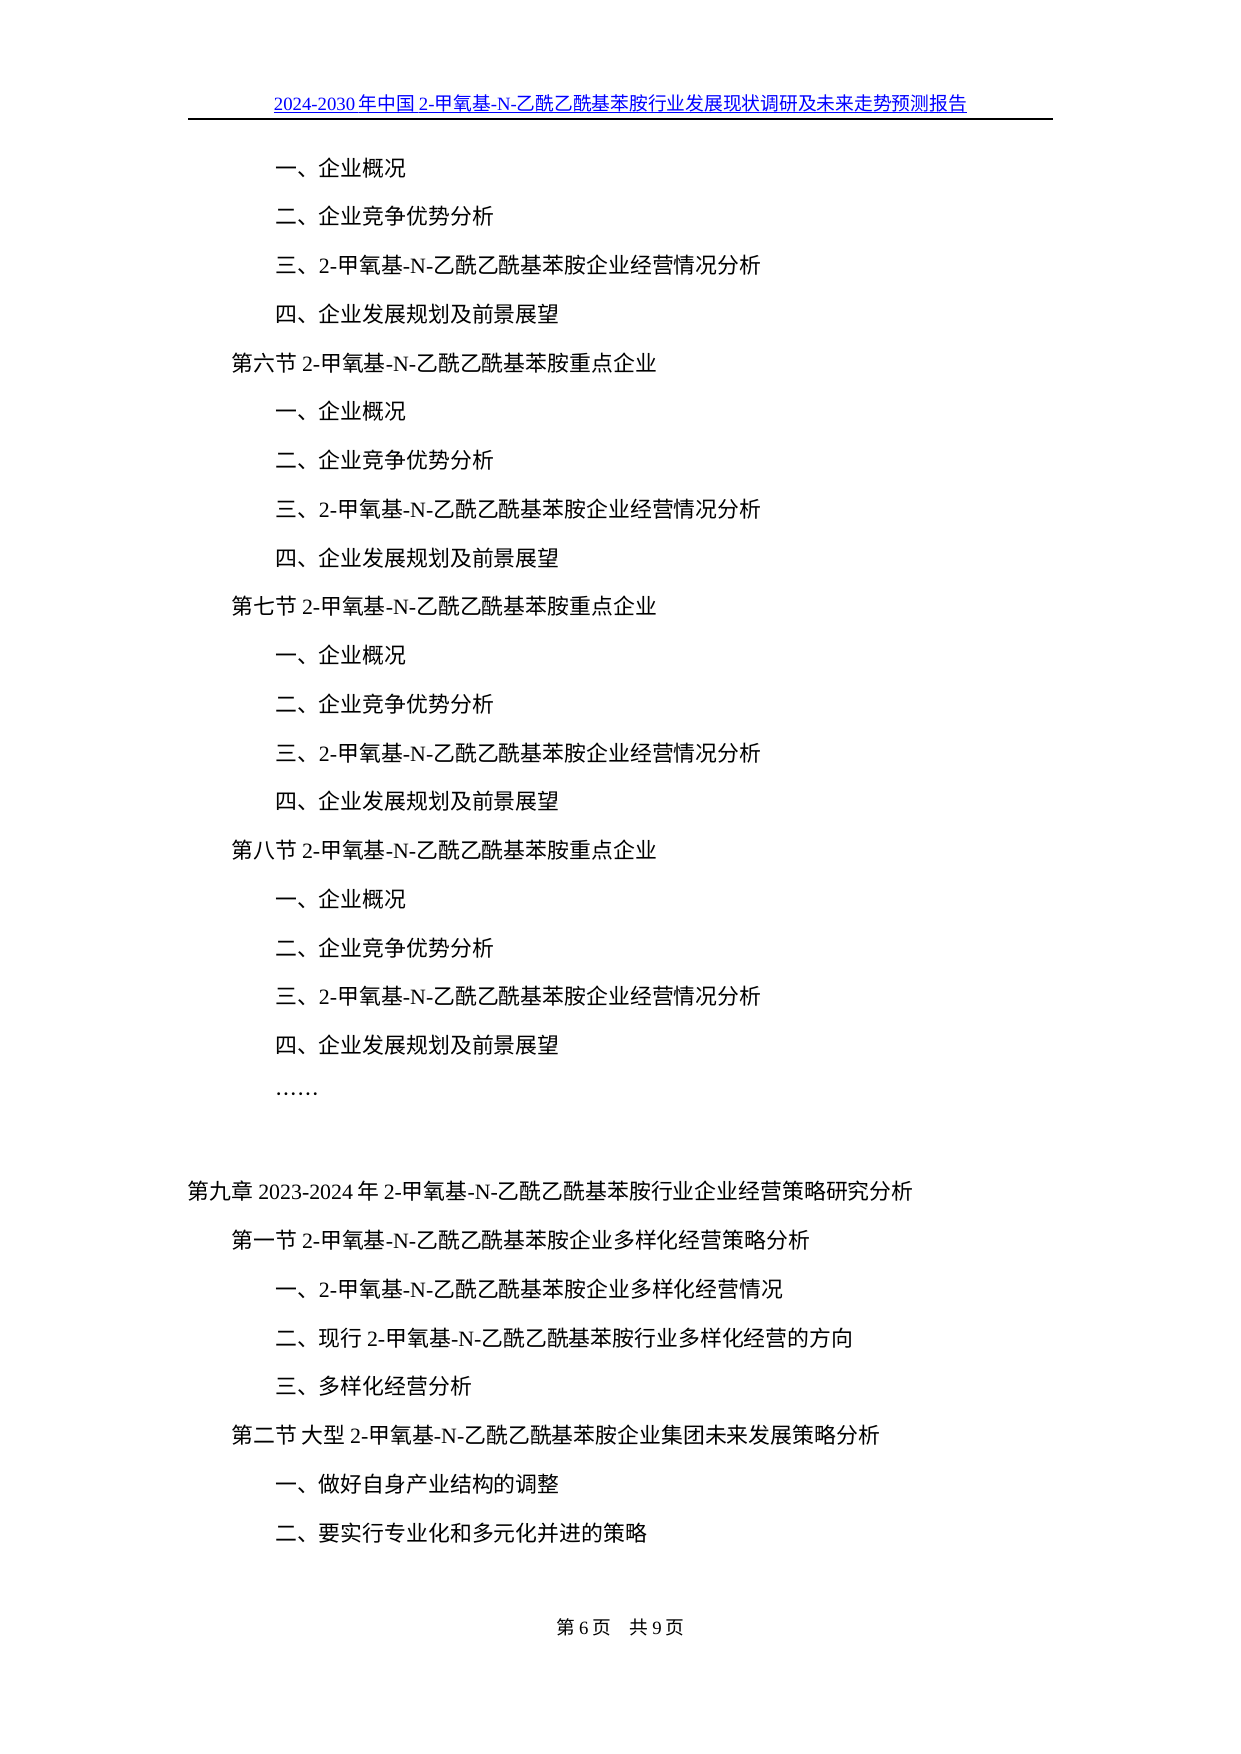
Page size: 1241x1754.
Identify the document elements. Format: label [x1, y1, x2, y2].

text [187, 150, 1053, 1548]
